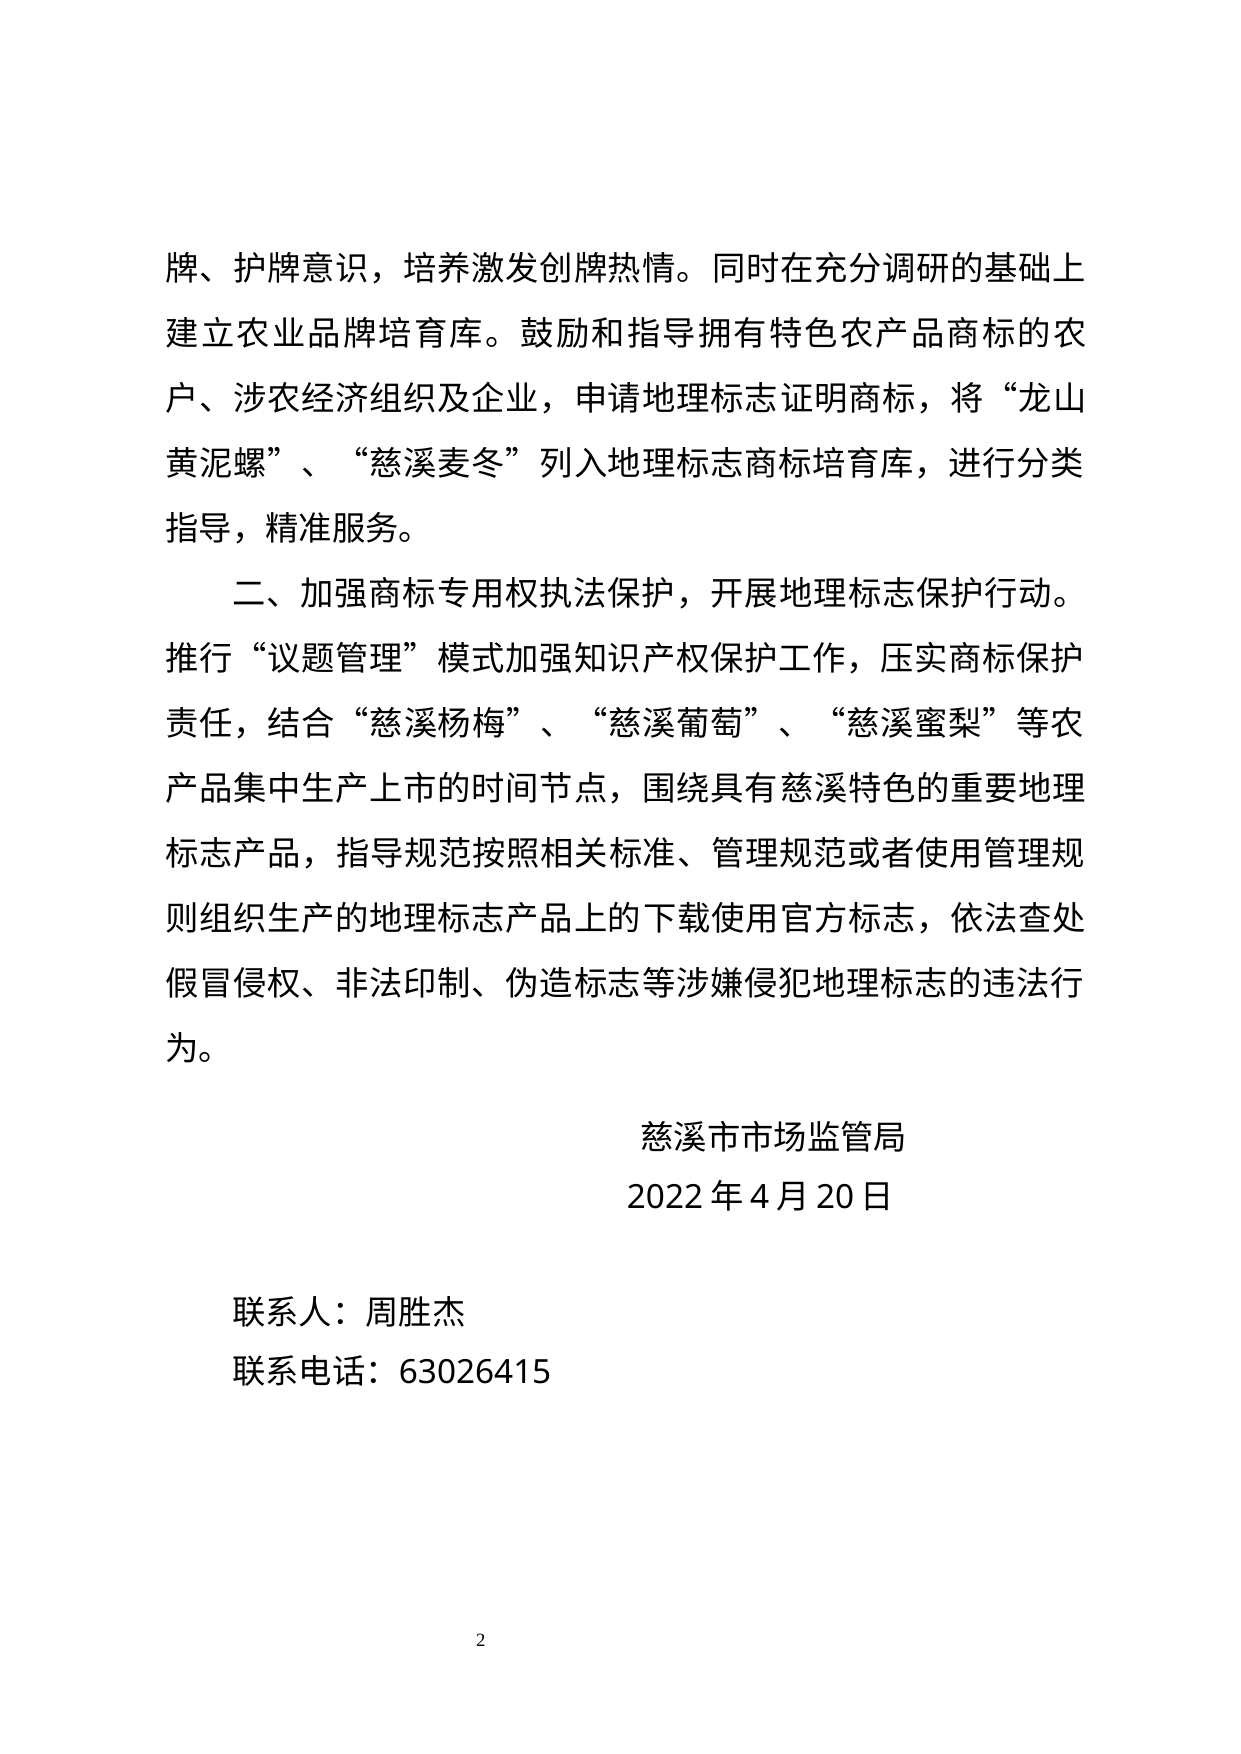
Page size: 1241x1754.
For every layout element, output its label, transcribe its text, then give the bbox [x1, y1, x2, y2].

text 联系人：周胜杰 [165, 1278, 1087, 1336]
list 二、加强商标专用权执法保护，开展地理标志保护行动。推行“议题管理”模式加强知识产权保护工作，压实商标保护责任，结合“慈溪杨梅”、“慈溪葡萄”、“慈溪蜜梨”等农产品集中生产上市的时间节点，围绕具有慈溪特色的重要地理标志产品，指导规范按照相关标准、管理规范或者使用管理规则组织生产的地理标志产品上的下载使用官方标志，依法查处假冒侵权、非法印制、伪造标志等涉嫌侵犯地理标志的违法行为。 [165, 558, 1087, 1078]
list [165, 233, 1087, 558]
text 联系电话：63026415 [165, 1336, 1087, 1395]
text 2022年4月20日 [165, 1161, 1087, 1220]
text 慈溪市市场监管局 [165, 1103, 1087, 1161]
